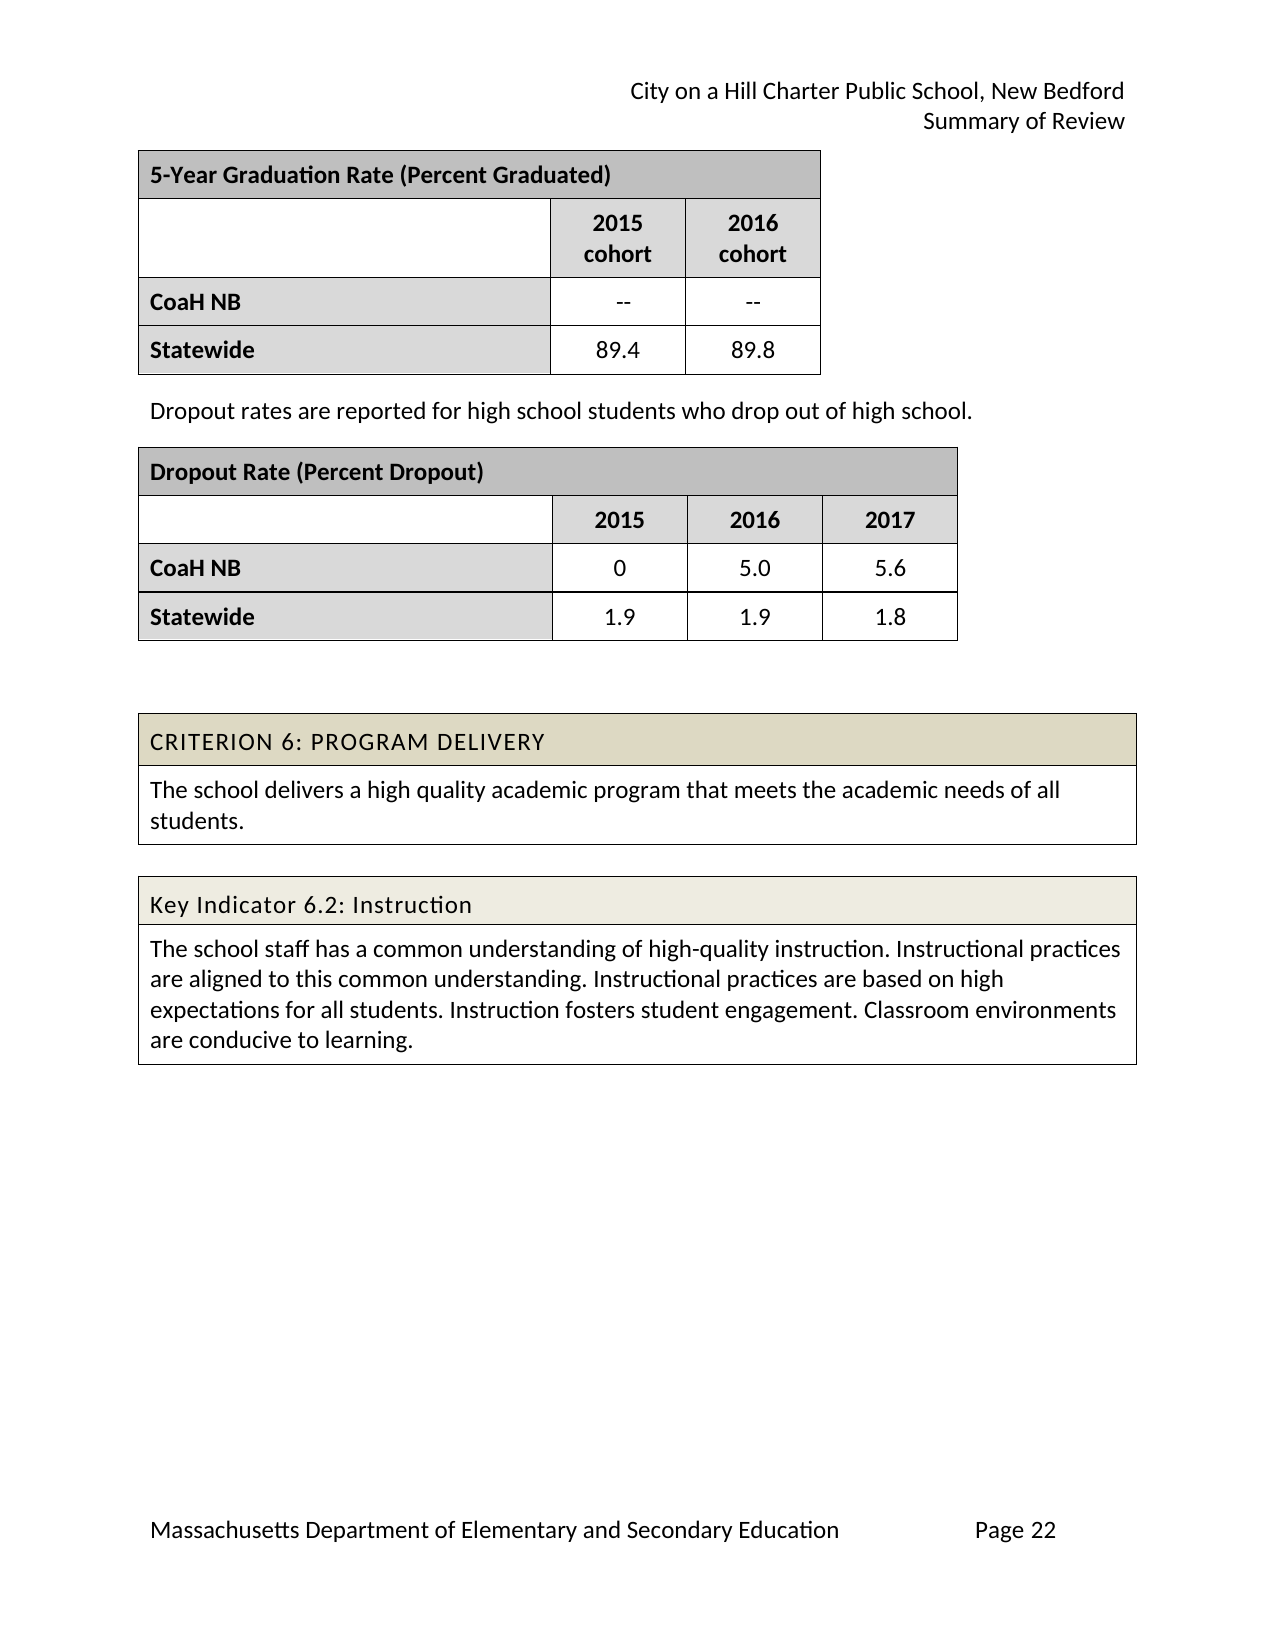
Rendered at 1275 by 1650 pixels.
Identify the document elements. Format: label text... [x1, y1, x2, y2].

table_header Criterion 6: Program Delivery [139, 714, 1136, 765]
table_cell 5.6 [823, 544, 957, 591]
table_cell 2016 cohort [686, 199, 820, 277]
table_cell 1.8 [823, 593, 957, 639]
table_cell 1.9 [688, 593, 822, 639]
table_cell [139, 199, 550, 277]
table_cell 0 [553, 544, 687, 591]
table_cell -- [551, 278, 685, 325]
table_cell 2017 [823, 496, 957, 543]
table_cell 2015 cohort [551, 199, 685, 277]
table_cell 89.8 [686, 326, 820, 373]
table_cell Statewide [139, 593, 552, 639]
table_cell -- [686, 278, 820, 325]
table_cell 2016 [688, 496, 822, 543]
text Dropout rates are reported for high school students who drop out of high school. [150, 395, 1125, 426]
table_header Key Indicator 6.2: Instruction [139, 877, 1136, 924]
table_cell The school staff has a common understanding of high-quality instruction. Instructional practices are aligned to this common understanding. Instructional practices are based on high expectations for all students. Instruction fosters student engagement. Classroom environments are conducive to learning. [139, 925, 1136, 1063]
table_cell CoaH NB [139, 278, 550, 325]
table_cell 1.9 [553, 593, 687, 639]
table_cell Statewide [139, 326, 550, 373]
table_cell CoaH NB [139, 544, 552, 591]
table_cell 89.4 [551, 326, 685, 373]
table_cell 2015 [553, 496, 687, 543]
table_cell [139, 496, 552, 543]
table_cell The school delivers a high quality academic program that meets the academic needs of all students. [139, 766, 1136, 844]
table_header Dropout Rate (Percent Dropout) [139, 448, 957, 495]
table_header 5-Year Graduation Rate (Percent Graduated) [139, 151, 820, 198]
table_cell 5.0 [688, 544, 822, 591]
